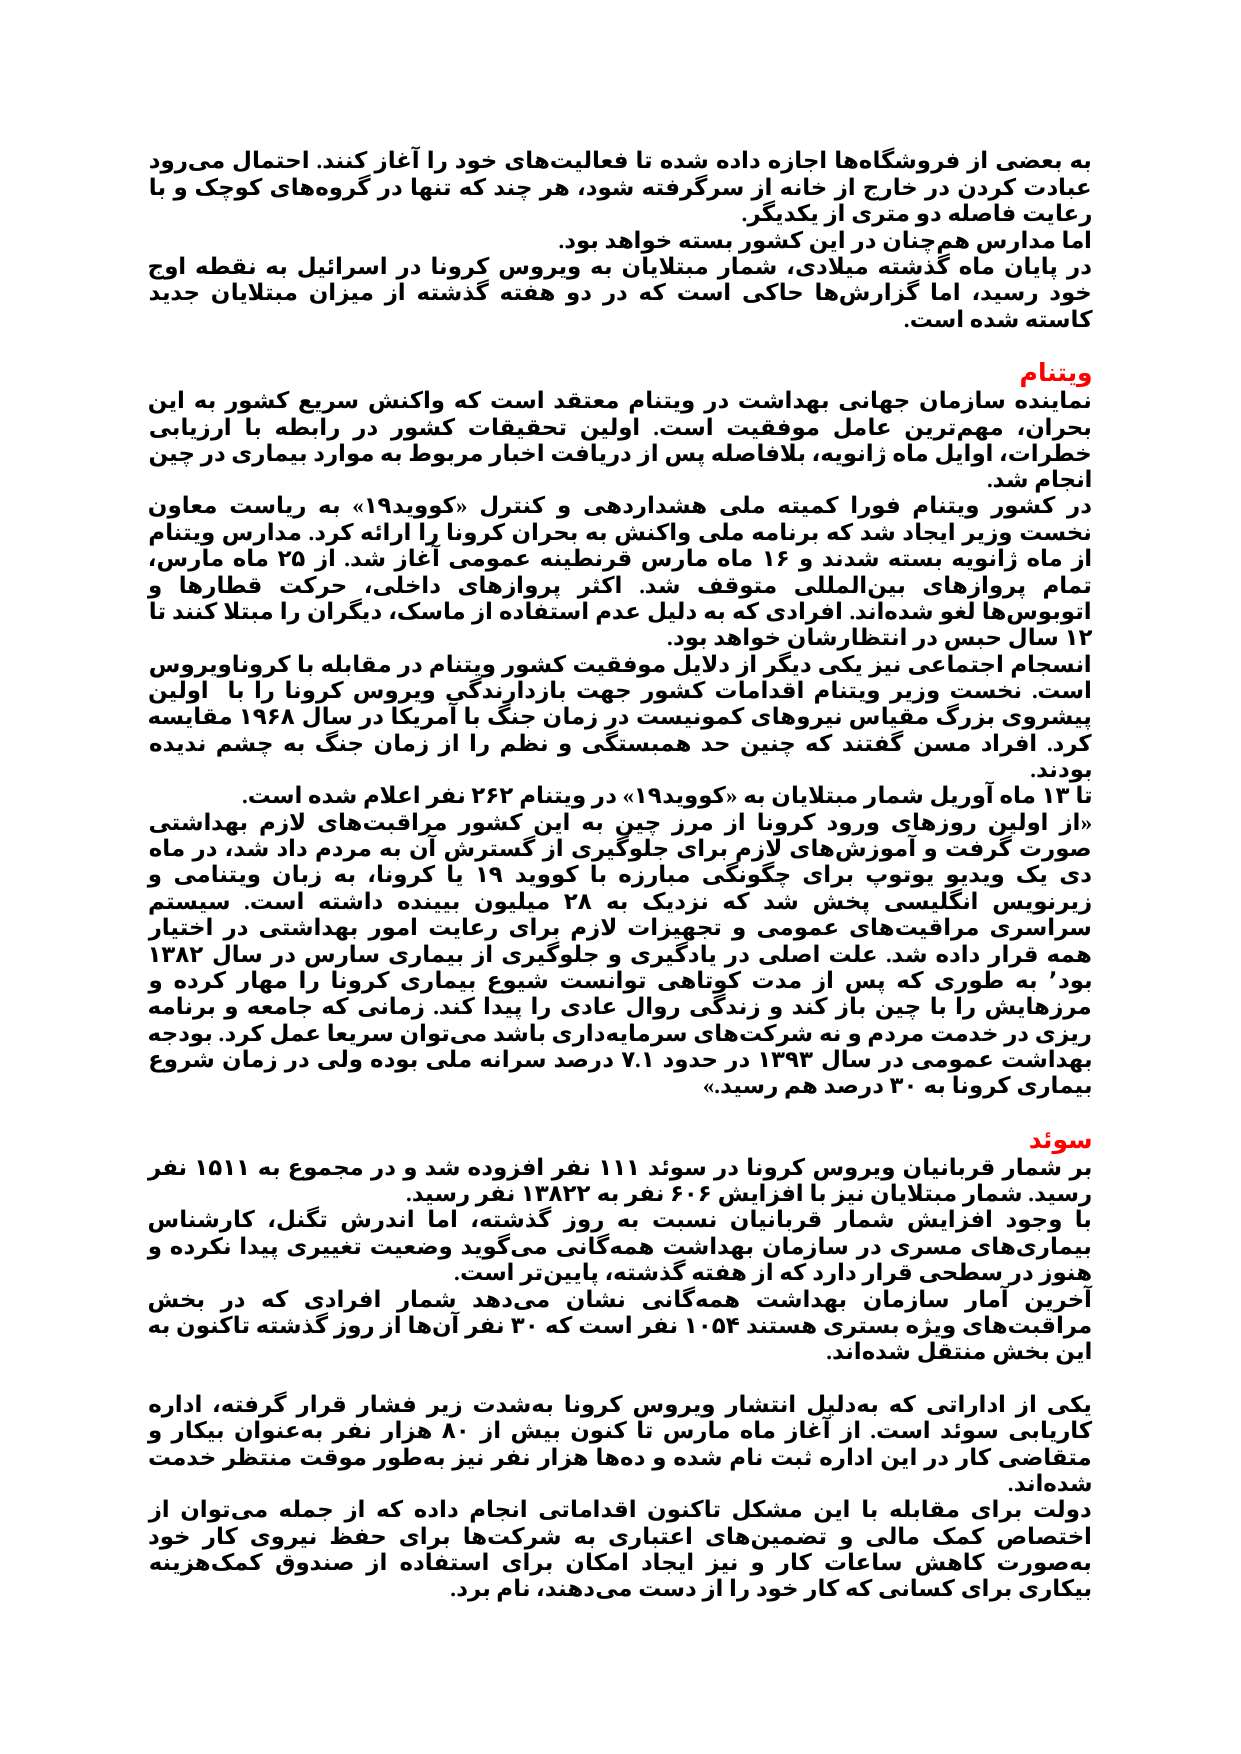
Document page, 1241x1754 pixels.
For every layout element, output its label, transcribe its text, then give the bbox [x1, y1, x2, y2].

text ویتنام [148, 358, 1093, 387]
text سوئد [148, 1125, 1093, 1154]
text در پایان ماه گذشته میلادی، شمار مبتلایان به ویروس کرونا در اسرائیل به نقطه اوج خود رسید، اما گزارش‌ها حاکی است که در دو هفته گذشته از میزان مبتلایان جدید کاسته شده است. [148, 253, 1093, 332]
text تا ۱۳ ماه آوریل شمار مبتلایان به «کووید‌۱۹» در ویتنام ۲۶۲ نفر اعلام شده است. [148, 782, 1093, 809]
text در کشور ویتنام فورا کمیته ملی هشداردهی و کنترل «کووید‌۱۹» به ریاست معاون نخست وزیر ایجاد شد که برنامه ملی واکنش به بحران کرونا را ارائه کرد. مدارس ویتنام از ماه ژانویه بسته شدند و ۱۶ ماه مارس قرنطینه عمومی آغاز شد. از ۲۵ ماه مارس، تمام پروازهای بین‌المللی متوقف شد. اکثر پروازهای داخلی، حرکت قطارها و اتوبوس‌ها لغو شده‌اند. افرادی که به دلیل عدم استفاده از ماسک، دیگران را مبتلا کنند تا ۱۲ سال حبس در انتظارشان خواهد بود. [148, 493, 1093, 651]
text آخرین آمار سازمان بهداشت همه‌گانی نشان می‌دهد شمار افرادی که در بخش مراقبت‌های ویژه بستری هستند ۱۰۵۴ نفر است که ۳۰ نفر آن‌ها از روز گذشته تاکنون به این بخش منتقل شده‌اند. [148, 1286, 1093, 1365]
text انسجام اجتماعی نیز یکی دیگر از دلایل موفقیت کشور ویتنام در مقابله با کروناویروس است. نخست وزیر ویتنام اقدامات کشور جهت بازدارندگی ویروس کرونا را با اولین پیشروی بزرگ مقیاس نیروهای کمونیست در زمان جنگ با آمریکا در سال ۱۹۶۸ مقایسه کرد. افراد مسن گفتند که چنین حد همبستگی و نظم را از زمان جنگ به چشم ندیده بودند. [148, 651, 1093, 782]
text با وجود افزایش شمار قربانیان نسبت به روز گذشته، اما اندرش تگنل، کارشناس بیماری‌های مسری در سازمان بهداشت همه‌گانی می‌گوید وضعیت تغییری پیدا نکرده و هنوز در سطحی قرار دارد که از هفته گذشته، پایین‌تر است. [148, 1207, 1093, 1286]
text دولت برای مقابله با این مشکل تاکنون اقداماتی انجام داده که از جمله می‌توان از اختصاص کمک مالی و تضمین‌های اعتباری به شرکت‌ها برای حفظ نیروی کار خود به‌صورت کاهش ساعات کار و نیز ایجاد امکان برای استفاده از صندوق کمک‌هزینه‌ بیکاری برای کسانی که کار خود را از دست می‌دهند، نام برد. [148, 1496, 1093, 1602]
text به بعضی از فروشگاه‌ها اجازه داده شده تا فعالیت‌های خود را آغاز کنند. احتمال می‌رود عبادت کردن در خارج از خانه از سرگرفته شود، هر چند که تنها در گروه‌های کوچک و با رعایت فاصله دو متری از یکدیگر. [148, 148, 1093, 227]
text نماینده سازمان جهانی بهداشت در ویتنام معتقد است که واکنش سریع کشور به این بحران، مهم‌ترین عامل موفقیت است. اولین تحقیقات کشور در رابطه با ارزیابی خطرات، اوایل ماه ژانویه، بلافاصله پس از دریافت اخبار مربوط به موارد بیماری در چین انجام شد. [148, 387, 1093, 493]
text اما مدارس هم‌چنان در این کشور بسته خواهد بود. [148, 227, 1093, 253]
text «از اولین روز‌های ورود کرونا از مرز چین به این کشور مراقبت‌های لازم بهداشتی صورت گرفت و آموزش‌های لازم برای جلوگیری از گسترش آن به مردم داد شد، در ماه دی یک ویدیو یوتوپ برای چگونگی مبارزه با کووید ۱۹ یا کرونا، به زبان ویتنامی و زیرنویس انگلیسی پخش شد که نزدیک به ۲۸ میلیون بیینده داشته است. سیستم سراسری مراقیت‌های عمومی و تجهیزات لازم برای رعایت امور بهداشتی در اختیار همه قرار داده شد. علت اصلی در یادگیری و جلوگیری از بیماری سارس در سال ۱۳۸۲ بود٬ به طوری که پس از مدت کوتاهی توانست شیوع بیماری کرونا را مهار کرده و مرزهایش را با چین باز کند و زندگی روال عادی را پیدا کند. زمانی که جامعه و برنامه ریزی در خدمت مردم و نه شرکت‌های سرمایه‌داری باشد می‌توان سریعا عمل کرد. بودجه بهداشت عمومی در سال ۱۳۹۳ در حدود ۷.۱ درصد سرانه ملی بوده ولی در زمان شروع بیماری کرونا به ۳۰ درصد هم رسید.» [148, 809, 1093, 1099]
text یکی از اداراتی که به‌دلیل انتشار ویروس کرونا به‌شدت زیر فشار قرار گرفته‌، اداره کاریابی سوئد است. از آغاز ماه مارس تا کنون بیش از ۸۰ هزار نفر به‌عنوان بیکار و متقاضی کار در این اداره ثبت نام شده‌ و ده‌ها هزار نفر نیز به‌طور موقت منتظر خدمت شده‌اند. [148, 1391, 1093, 1496]
text بر شمار قربانیان ویروس کرونا در سوئد ۱۱۱ نفر افزوده شد و در مجموع به ۱۵۱۱ نفر رسید. شمار مبتلایان نیز با افزایش ۶۰۶ نفر به ۱۳۸۲۲ نفر رسید. [148, 1154, 1093, 1207]
